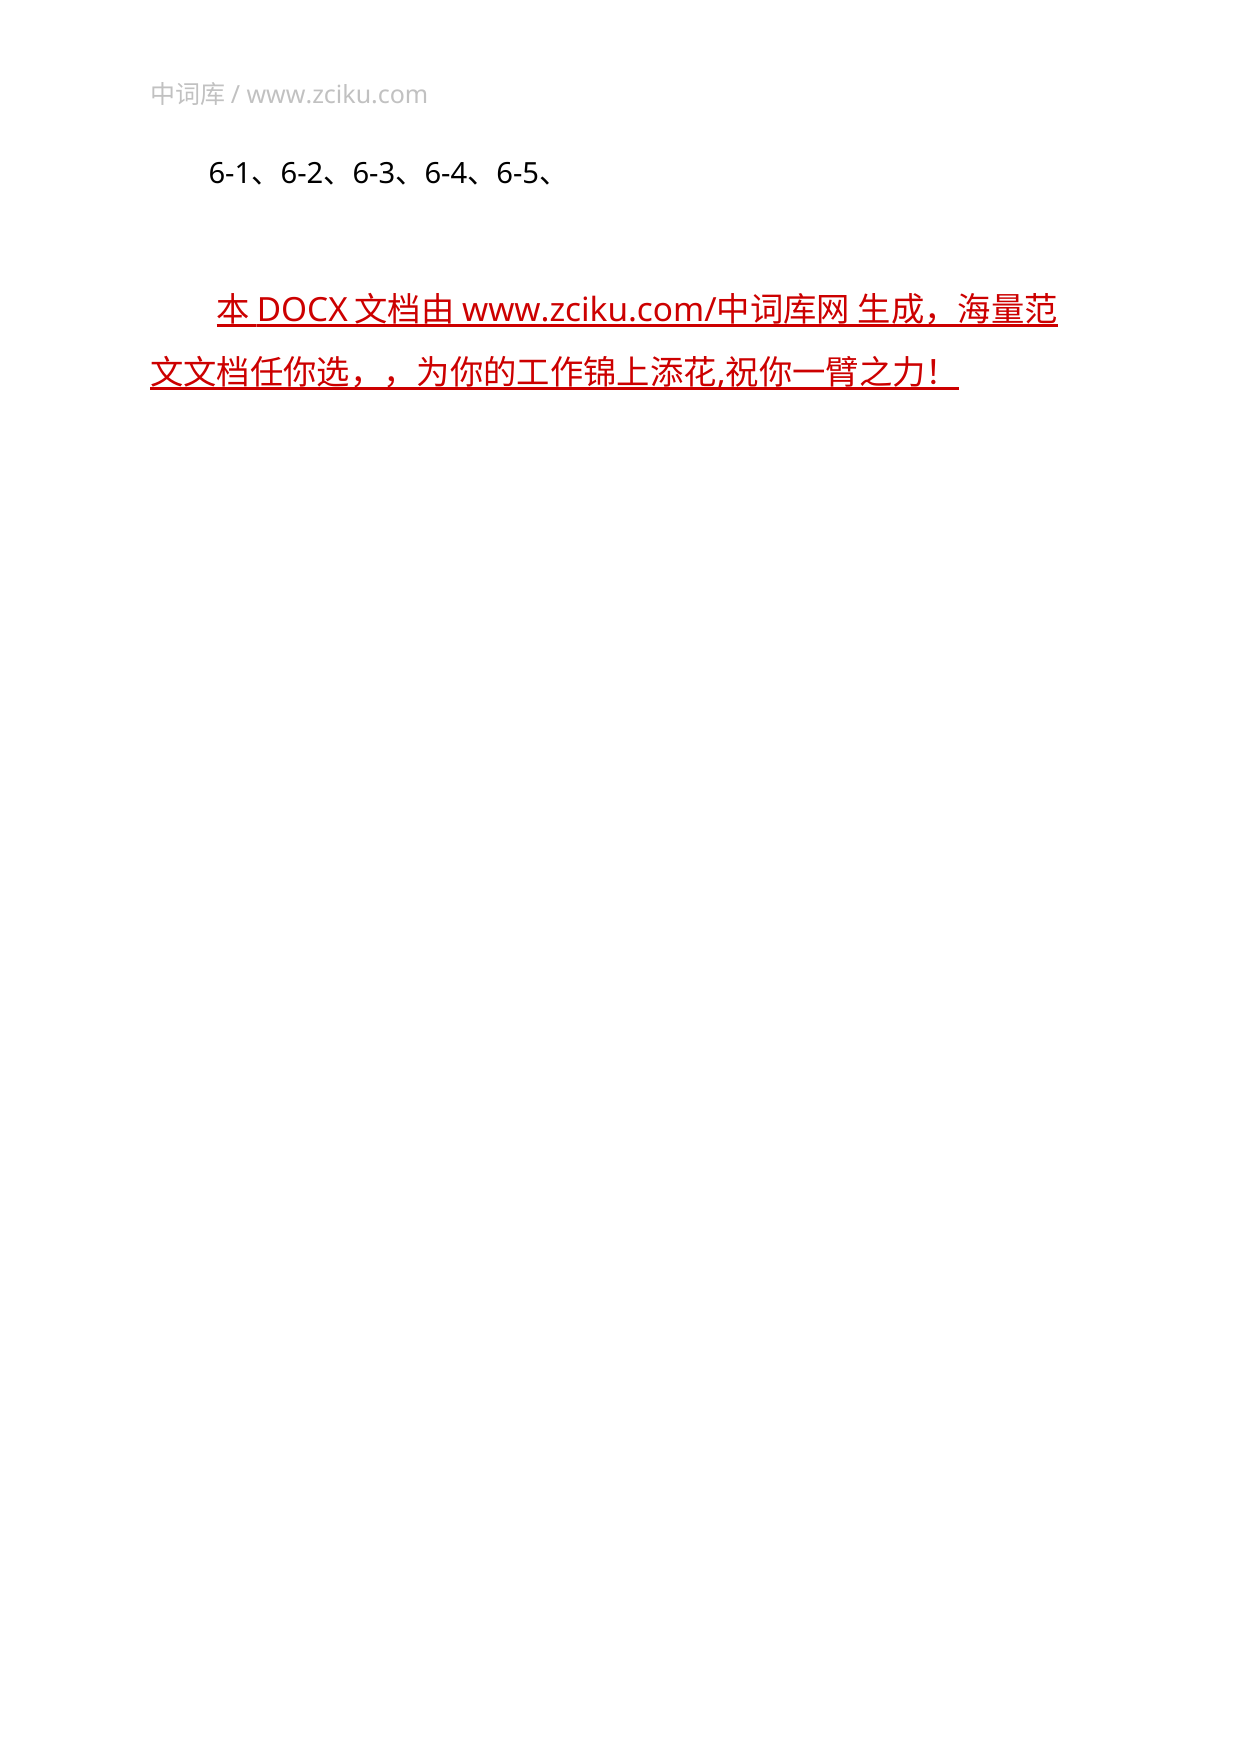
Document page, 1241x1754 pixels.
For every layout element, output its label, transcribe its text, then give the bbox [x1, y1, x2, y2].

text 6-1、6-2、6-3、6-4、6-5、 [150, 150, 1090, 192]
text 本DOCX文档由 www.zciku.com/中词库网 生成，海量范文文档任你选，，为你的工作锦上添花,祝你一臂之力！ [150, 283, 1090, 394]
